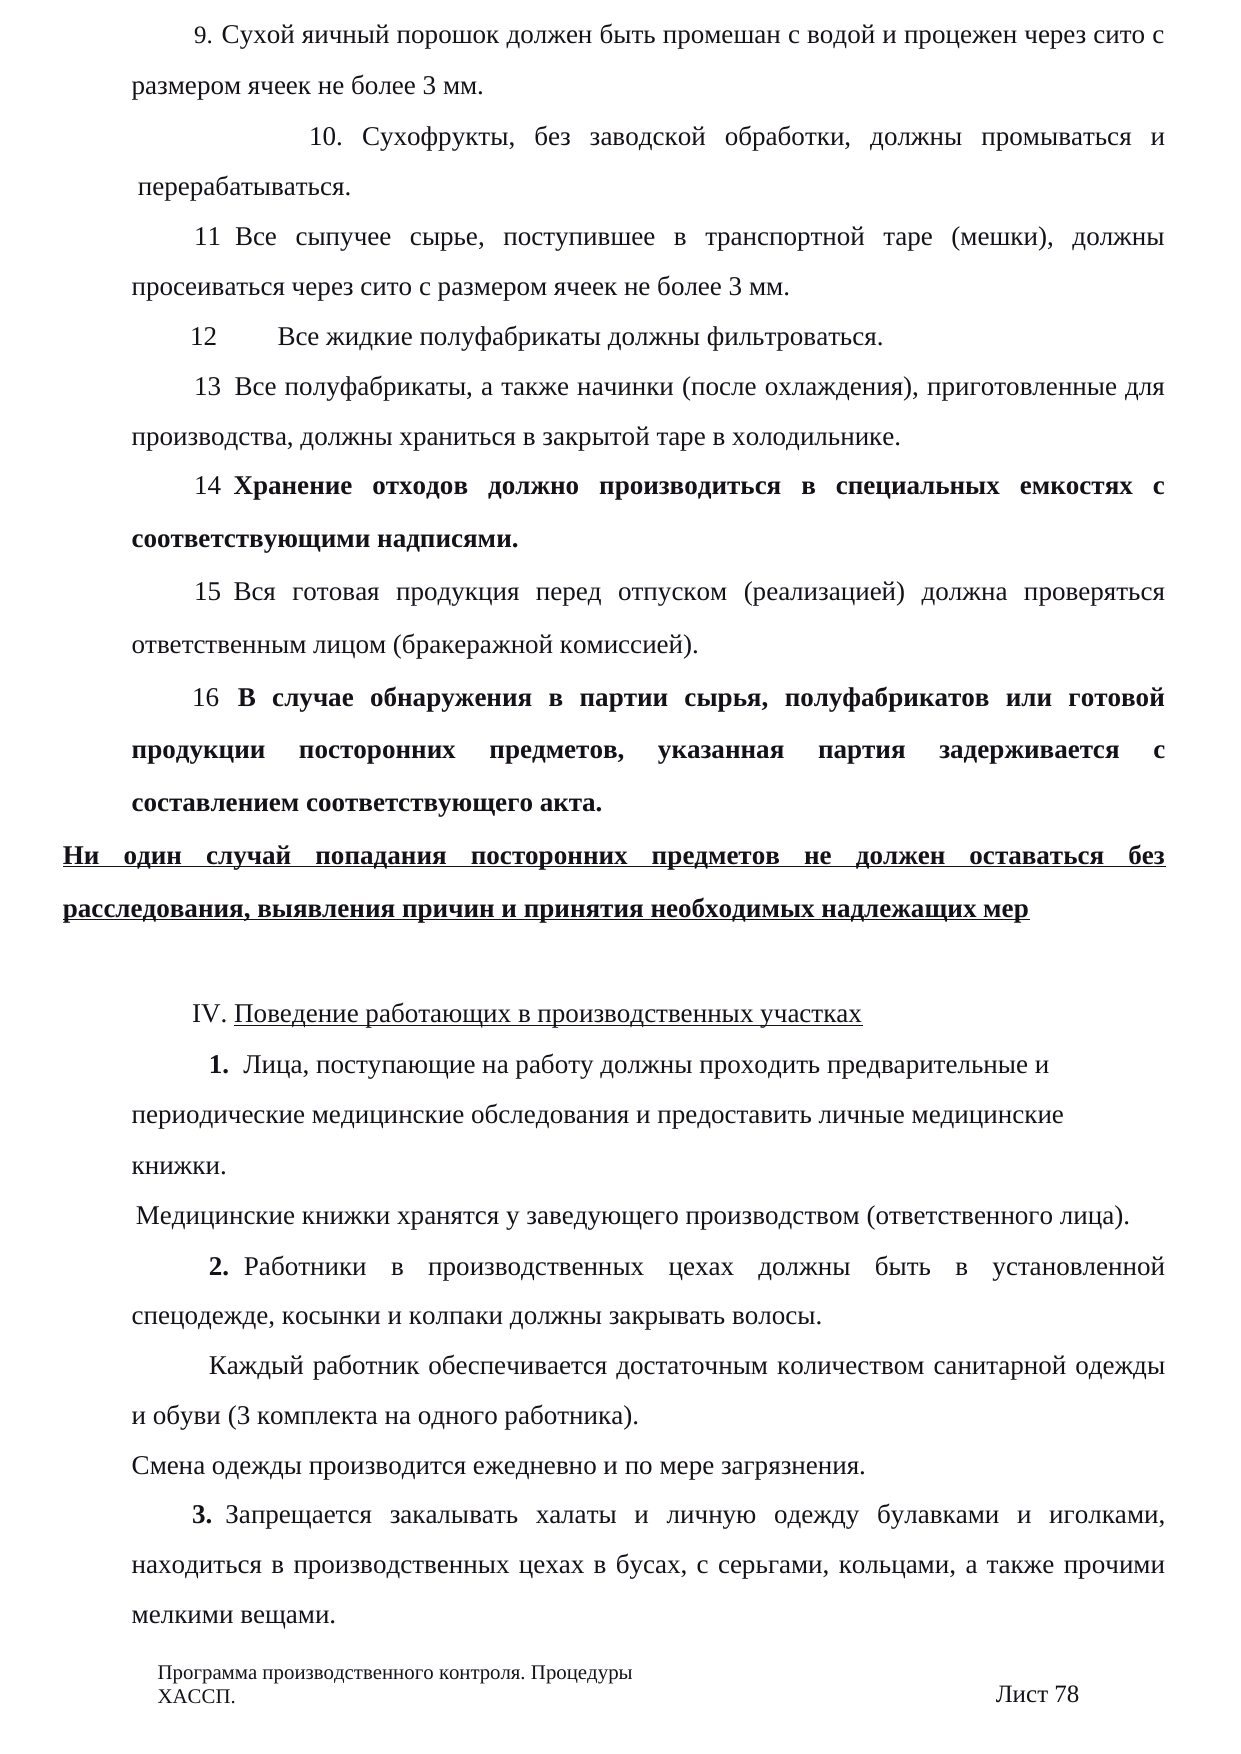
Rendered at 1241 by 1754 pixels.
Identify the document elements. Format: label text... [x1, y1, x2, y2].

text 10. Сухофрукты, без заводской обработки, должны промываться и перерабатываться. [138, 119, 1166, 201]
list Работники в производственных цехах должны быть в установленной спецодежде, косынки и колпаки должны закрывать волосы. [131, 1250, 1166, 1331]
list Вся готовая продукция перед отпуском (реализацией) должна проверяться ответственным лицом (бракеражной комиссией). [131, 575, 1166, 659]
list Все жидкие полуфабрикаты должны фильтроваться. [190, 320, 1166, 351]
text Ни один случай попадания посторонних предметов не должен оставаться без расследования, выявления причин и принятия необходимых надлежащих мер [63, 839, 1166, 866]
list Все полуфабрикаты, а также начинки (после охлаждения), приготовленные для производства, должны храниться в закрытой таре в холодильнике. [131, 370, 1166, 451]
text Каждый работник обеспечивается достаточным количеством санитарной одежды и обуви (3 комплекта на одного работника). [131, 1349, 1166, 1430]
list Хранение отходов должно производиться в специальных емкостях с соответствующими надписями. [131, 469, 1166, 553]
text Ни один случай попадания посторонних предметов не должен оставаться без расследования, выявления причин и принятия необходимых надлежащих мер [63, 867, 1166, 923]
list Сухой яичный порошок должен быть промешан с водой и процежен через сито с размером ячеек не более 3 мм. [131, 18, 1166, 100]
text IV. Поведение работающих в производственных участках [192, 998, 1166, 1029]
list Запрещается закалывать халаты и личную одежду булавками и иголками, находиться в производственных цехах в бусах, с серьгами, кольцами, а также прочими мелкими вещами. [131, 1499, 1166, 1629]
text Медицинские книжки хранятся у заведующего производством (ответственного лица). [131, 1199, 1166, 1230]
text Смена одежды производится ежедневно и по мере загрязнения. [63, 1449, 1166, 1480]
list Лица, поступающие на работу должны проходить предварительные и периодические медицинские обследования и предоставить личные медицинские книжки. [131, 1048, 1166, 1180]
list В случае обнаружения в партии сырья, полуфабрикатов или готовой продукции посторонних предметов, указанная партия задерживается с составлением соответствующего акта. [131, 681, 1166, 817]
list Все сыпучее сырье, поступившее в транспортной таре (мешки), должны просеиваться через сито с размером ячеек не более 3 мм. [131, 220, 1166, 301]
